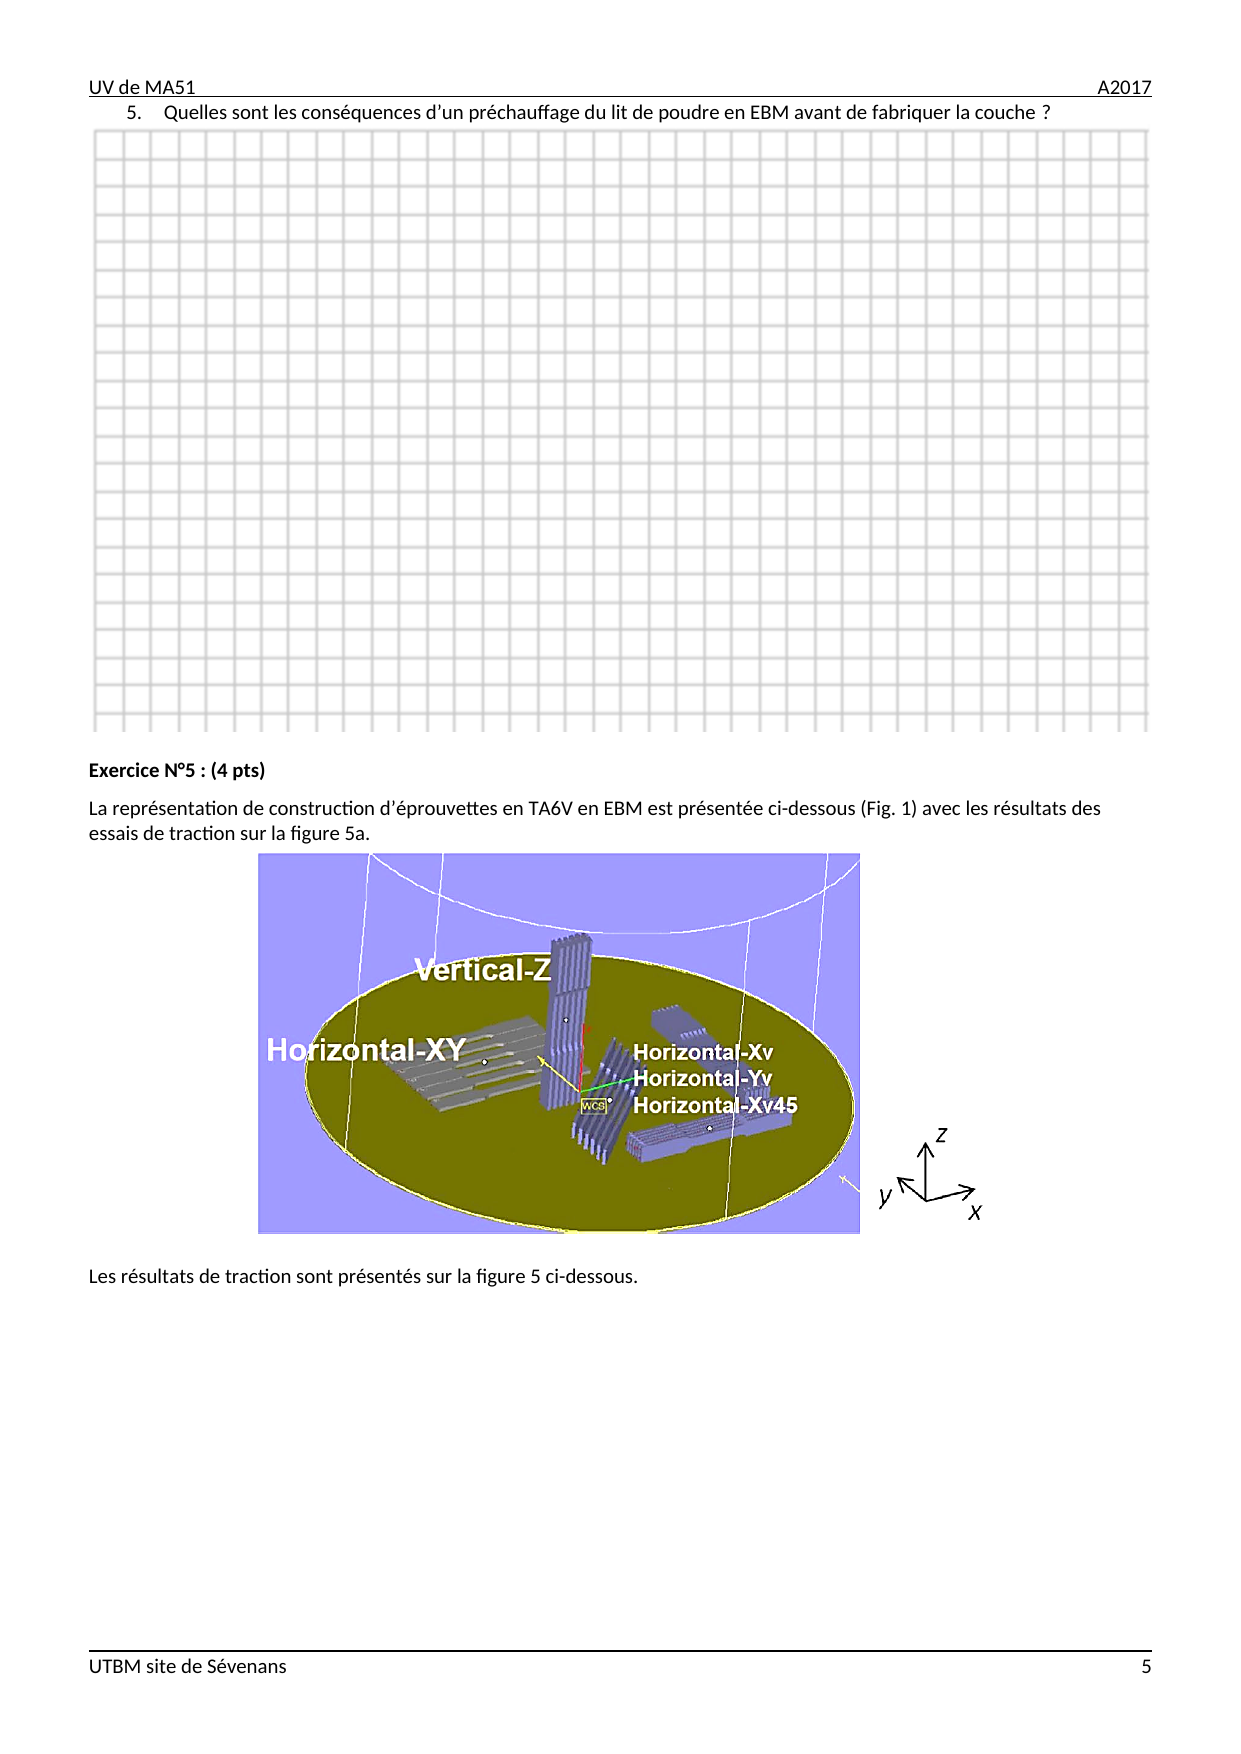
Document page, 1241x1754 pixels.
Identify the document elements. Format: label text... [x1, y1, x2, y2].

picture [88, 124, 1151, 732]
title Exercice N°5 : (4 pts) [89, 757, 1152, 782]
text La représentation de construction d’éprouvettes en TA6V en EBM est présentée ci-dessous (Fig. 1) avec les résultats des essais de traction sur la figure 5a. [89, 795, 1152, 846]
list Quelles sont les conséquences d’un préchauffage du lit de poudre en EBM avant de fabriquer la couche ? [126, 99, 1152, 125]
text Les résultats de traction sont présentés sur la figure 5 ci-dessous. [89, 1263, 1152, 1288]
picture [251, 845, 989, 1238]
